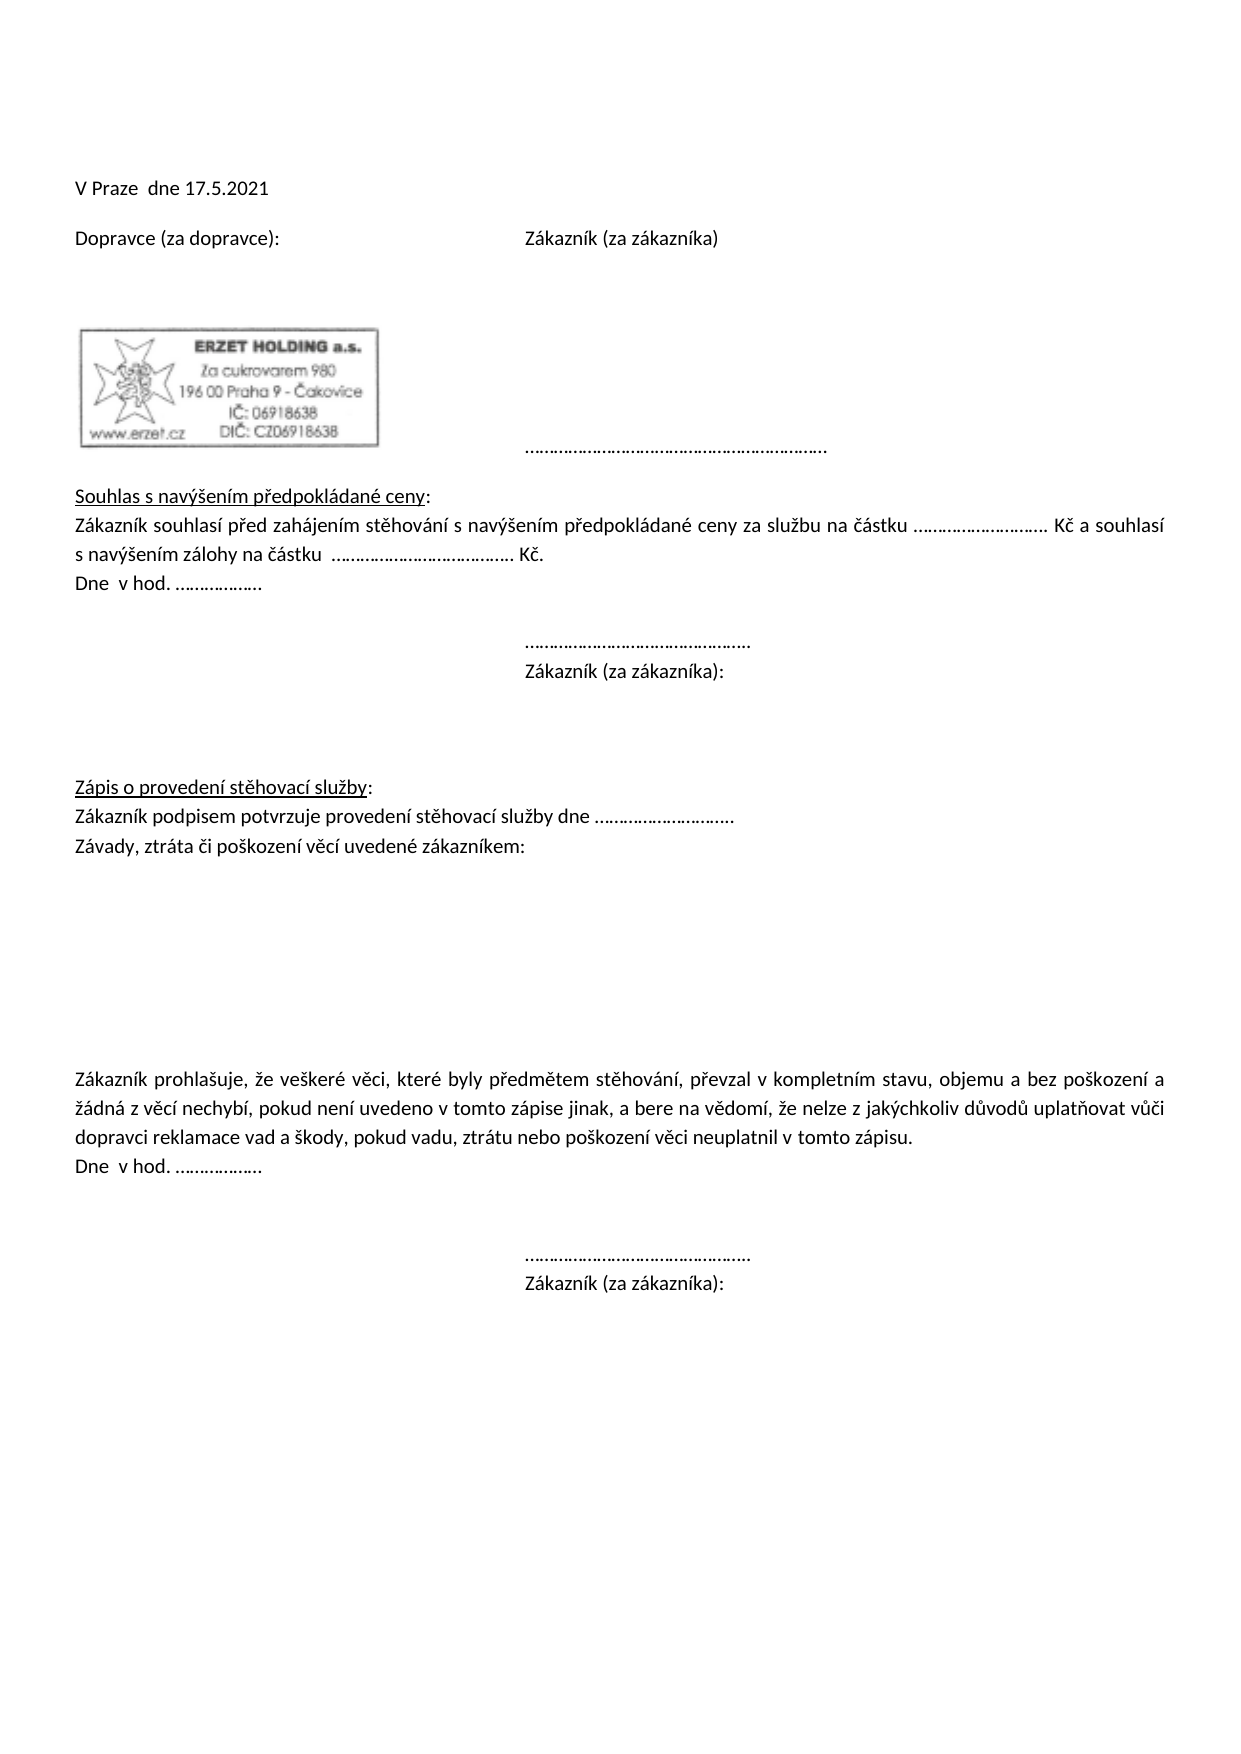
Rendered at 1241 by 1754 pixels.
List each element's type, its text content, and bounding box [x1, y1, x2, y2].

text Zákazník prohlašuje, že veškeré věci, které byly předmětem stěhování, převzal v kompletním stavu, objemu a bez poškození a žádná z věcí nechybí, pokud není uvedeno v tomto zápise jinak, a bere na vědomí, že nelze z jakýchkoliv důvodů uplatňovat vůči dopravci reklamace vad a škody, pokud vadu, ztrátu nebo poškození věci neuplatnil v tomto zápisu. [75, 1066, 1165, 1150]
text Dne v hod. ……………… [75, 1154, 1165, 1179]
text V Praze dne 17.5.2021 [75, 175, 1165, 200]
text Zákazník souhlasí před zahájením stěhování s navýšením předpokládané ceny za službu na částku ………………………. Kč a souhlasí s navýšením zálohy na částku ……………………………….. Kč. [75, 512, 1165, 567]
text ……………………………………….. [450, 1241, 1165, 1267]
text Závady, ztráta či poškození věcí uvedené zákazníkem: [75, 833, 1165, 858]
text Zápis o provedení stěhovací služby: [75, 774, 1165, 800]
picture [75, 325, 385, 454]
text Zákazník podpisem potvrzuje provedení stěhovací služby dne ……………………….. [75, 804, 1165, 829]
text Souhlas s navýšením předpokládané ceny: [75, 483, 1165, 508]
text Zákazník (za zákazníka): [450, 1270, 1165, 1296]
text ……………………………………….. [75, 629, 1165, 654]
text Dne v hod. ……………… [75, 570, 1165, 596]
text Zákazník (za zákazníka): [450, 658, 1165, 683]
text Dopravce (za dopravce): Zákazník (za zákazníka) [75, 225, 1165, 250]
